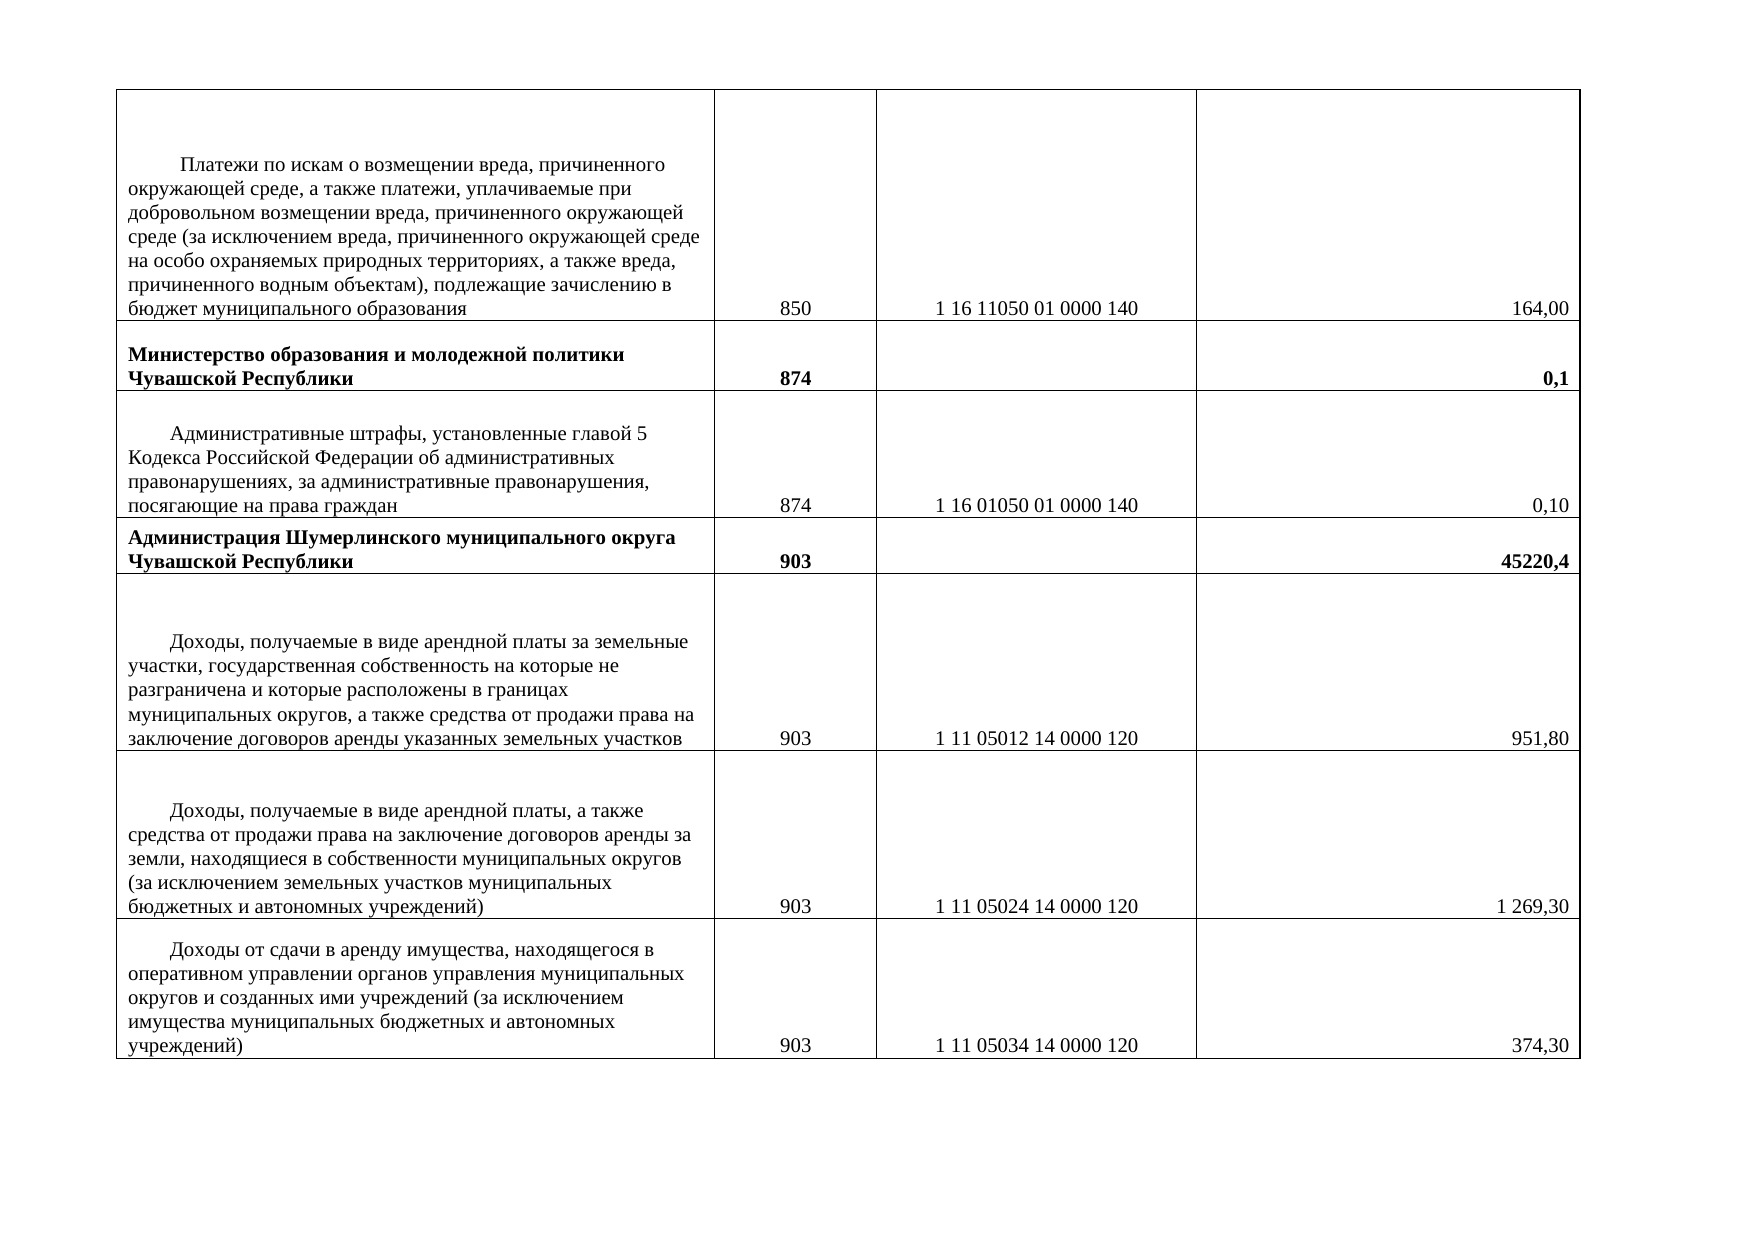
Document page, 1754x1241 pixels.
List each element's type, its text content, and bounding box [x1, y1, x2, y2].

table_cell 874 [715, 321, 876, 390]
table_cell 374,30 [1197, 919, 1579, 1057]
table_cell Доходы от сдачи в аренду имущества, находящегося в оперативном управлении органов управления муниципальных округов и созданных ими учреждений (за исключением имущества муниципальных бюджетных и автономных учреждений) [117, 919, 714, 1057]
table_cell 0,10 [1197, 391, 1579, 517]
table_cell Административные штрафы, установленные главой 5 Кодекса Российской Федерации об административных правонарушениях, за административные правонарушения, посягающие на права граждан [117, 391, 714, 517]
table_cell 1 11 05024 14 0000 120 [877, 751, 1196, 918]
table_cell Доходы, получаемые в виде арендной платы за земельные участки, государственная собственность на которые не разграничена и которые расположены в границах муниципальных округов, а также средства от продажи права на заключение договоров аренды указанных земельных участков [117, 574, 714, 749]
table_cell 1 16 01050 01 0000 140 [877, 391, 1196, 517]
table_cell Администрация Шумерлинского муниципального округа Чувашской Республики [117, 518, 714, 573]
table_cell [877, 518, 1196, 573]
table_cell 903 [715, 574, 876, 749]
table_cell 903 [715, 919, 876, 1057]
table_cell 850 [715, 90, 876, 320]
table_cell 45220,4 [1197, 518, 1579, 573]
table_cell 903 [715, 518, 876, 573]
table_cell [877, 321, 1196, 390]
table_cell 874 [715, 391, 876, 517]
table_cell Платежи по искам о возмещении вреда, причиненного окружающей среде, а также платежи, уплачиваемые при добровольном возмещении вреда, причиненного окружающей среде (за исключением вреда, причиненного окружающей среде на особо охраняемых природных территориях, а также вреда, причиненного водным объектам), подлежащие зачислению в бюджет муниципального образования [117, 90, 714, 320]
table_cell 951,80 [1197, 574, 1579, 749]
table_cell Доходы, получаемые в виде арендной платы, а также средства от продажи права на заключение договоров аренды за земли, находящиеся в собственности муниципальных округов (за исключением земельных участков муниципальных бюджетных и автономных учреждений) [117, 751, 714, 918]
table_cell 0,1 [1197, 321, 1579, 390]
table_cell 903 [715, 751, 876, 918]
table_cell 164,00 [1197, 90, 1579, 320]
table_cell 1 11 05034 14 0000 120 [877, 919, 1196, 1057]
table_cell Министерство образования и молодежной политики Чувашской Республики [117, 321, 714, 390]
table_cell 1 11 05012 14 0000 120 [877, 574, 1196, 749]
table_cell 1 16 11050 01 0000 140 [877, 90, 1196, 320]
table_cell 1 269,30 [1197, 751, 1579, 918]
